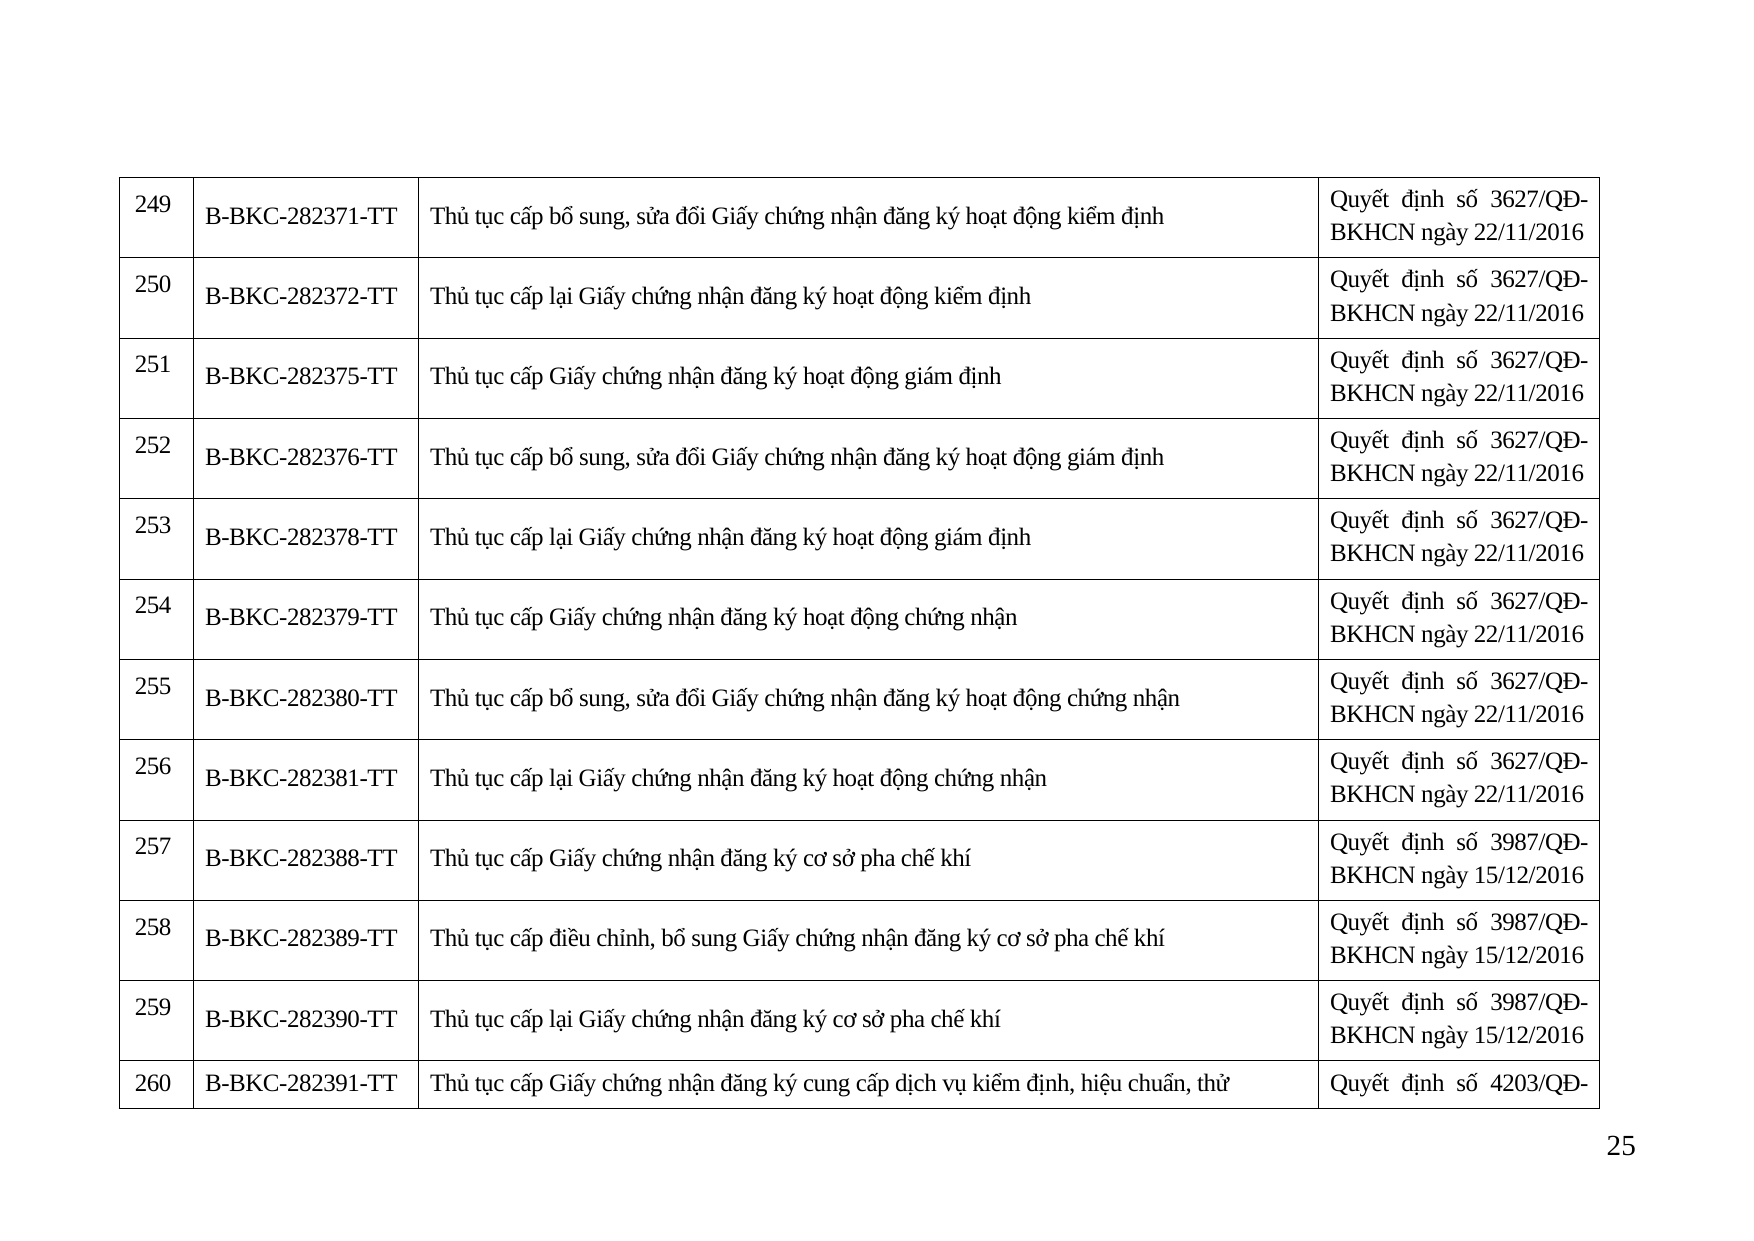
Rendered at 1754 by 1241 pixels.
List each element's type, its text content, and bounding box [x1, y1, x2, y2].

table_cell B-BKC-282378-TT [194, 499, 418, 578]
table_cell Thủ tục cấp Giấy chứng nhận đăng ký hoạt động giám định [419, 339, 1318, 418]
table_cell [1319, 258, 1599, 338]
table_cell Quyết định số 3627/QĐ-BKHCN ngày 22/11/2016 [1319, 419, 1599, 498]
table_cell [419, 1061, 1318, 1108]
table_cell [120, 419, 193, 498]
table_cell [120, 499, 193, 578]
table_cell B-BKC-282379-TT [194, 580, 418, 659]
table_cell Quyết định số 3627/QĐ-BKHCN ngày 22/11/2016 [1319, 740, 1599, 819]
table_cell B-BKC-282390-TT [194, 981, 418, 1060]
table_cell [120, 580, 193, 659]
table_cell Quyết định số 3987/QĐ-BKHCN ngày 15/12/2016 [1319, 901, 1599, 980]
table_cell Thủ tục cấp bổ sung, sửa đổi Giấy chứng nhận đăng ký hoạt động giám định [419, 419, 1318, 498]
table_cell Thủ tục cấp bổ sung, sửa đổi Giấy chứng nhận đăng ký hoạt động kiểm định [419, 178, 1318, 257]
table_cell B-BKC-282381-TT [194, 740, 418, 819]
table_cell [120, 339, 193, 418]
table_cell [1319, 178, 1599, 257]
table_cell [120, 901, 193, 980]
table_cell B-BKC-282391-TT [194, 1061, 418, 1108]
table_cell Quyết định số 3627/QĐ-BKHCN ngày 22/11/2016 [1319, 580, 1599, 659]
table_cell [1319, 1061, 1599, 1108]
table_cell Quyết định số 3987/QĐ-BKHCN ngày 15/12/2016 [1319, 981, 1599, 1060]
table_cell B-BKC-282371-TT [194, 178, 418, 257]
table_cell [120, 1061, 193, 1108]
table_cell Quyết định số 3627/QĐ-BKHCN ngày 22/11/2016 [1319, 660, 1599, 739]
table_cell Quyết định số 3627/QĐ-BKHCN ngày 22/11/2016 [1319, 339, 1599, 418]
table_cell Thủ tục cấp lại Giấy chứng nhận đăng ký hoạt động giám định [419, 499, 1318, 578]
table_cell Thủ tục cấp lại Giấy chứng nhận đăng ký hoạt động chứng nhận [419, 740, 1318, 819]
table_cell B-BKC-282389-TT [194, 901, 418, 980]
table_cell Thủ tục cấp Giấy chứng nhận đăng ký hoạt động chứng nhận [419, 580, 1318, 659]
table_cell B-BKC-282372-TT [194, 258, 418, 338]
table_cell Thủ tục cấp lại Giấy chứng nhận đăng ký cơ sở pha chế khí [419, 981, 1318, 1060]
table_cell [120, 981, 193, 1060]
table_cell B-BKC-282376-TT [194, 419, 418, 498]
table_cell Quyết định số 3987/QĐ-BKHCN ngày 15/12/2016 [1319, 821, 1599, 900]
table_cell B-BKC-282388-TT [194, 821, 418, 900]
table_cell [120, 821, 193, 900]
table_cell Thủ tục cấp bổ sung, sửa đổi Giấy chứng nhận đăng ký hoạt động chứng nhận [419, 660, 1318, 739]
table_cell Thủ tục cấp điều chỉnh, bổ sung Giấy chứng nhận đăng ký cơ sở pha chế khí [419, 901, 1318, 980]
table_cell Thủ tục cấp Giấy chứng nhận đăng ký cơ sở pha chế khí [419, 821, 1318, 900]
table_cell B-BKC-282380-TT [194, 660, 418, 739]
table_cell B-BKC-282375-TT [194, 339, 418, 418]
table_cell Quyết định số 3627/QĐ-BKHCN ngày 22/11/2016 [1319, 499, 1599, 578]
table_cell [120, 178, 193, 257]
table_cell [120, 660, 193, 739]
table_cell [120, 740, 193, 819]
table_cell [120, 258, 193, 338]
table_cell Thủ tục cấp lại Giấy chứng nhận đăng ký hoạt động kiểm định [419, 258, 1318, 338]
